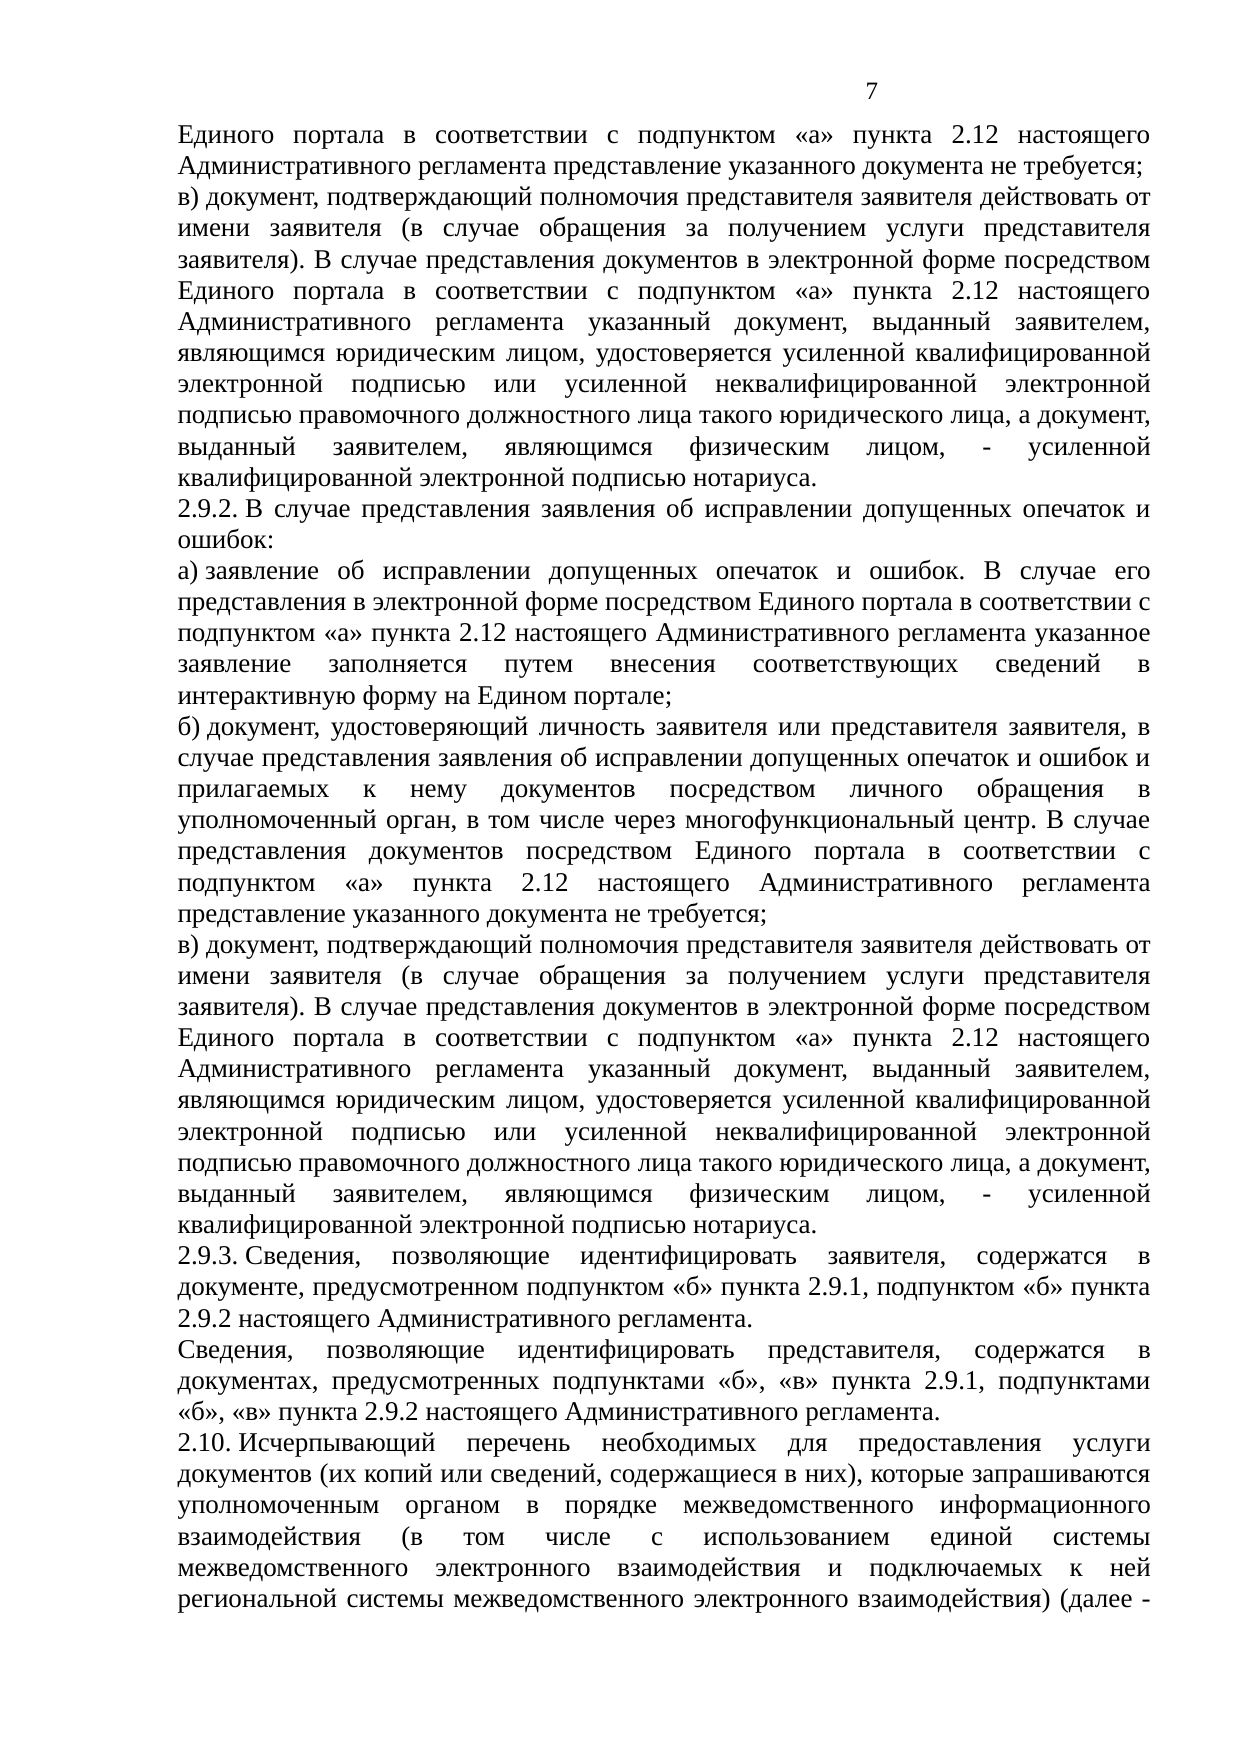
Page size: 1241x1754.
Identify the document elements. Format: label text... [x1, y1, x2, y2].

text 2.9.3. Сведения, позволяющие идентифицировать заявителя, содержатся в документе, предусмотренном подпунктом «б» пункта 2.9.1, подпунктом «б» пункта 2.9.2 настоящего Административного регламента. [177, 1239, 1152, 1333]
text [177, 1426, 1152, 1613]
text 2.9.2. В случае представления заявления об исправлении допущенных опечаток и ошибок: [177, 492, 1152, 554]
text б) документ, удостоверяющий личность заявителя или представителя заявителя, в случае представления заявления об исправлении допущенных опечаток и ошибок и прилагаемых к нему документов посредством личного обращения в уполномоченный орган, в том числе через многофункциональный центр. В случае представления документов посредством Единого портала в соответствии с подпунктом «а» пункта 2.12 настоящего Административного регламента представление указанного документа не требуется; [177, 710, 1152, 928]
text в) документ, подтверждающий полномочия представителя заявителя действовать от имени заявителя (в случае обращения за получением услуги представителя заявителя). В случае представления документов в электронной форме посредством Единого портала в соответствии с подпунктом «а» пункта 2.12 настоящего Административного регламента указанный документ, выданный заявителем, являющимся юридическим лицом, удостоверяется усиленной квалифицированной электронной подписью или усиленной неквалифицированной электронной подписью правомочного должностного лица такого юридического лица, а документ, выданный заявителем, являющимся физическим лицом, - усиленной квалифицированной электронной подписью нотариуса. [177, 928, 1152, 1239]
text Сведения, позволяющие идентифицировать представителя, содержатся в документах, предусмотренных подпунктами «б», «в» пункта 2.9.1, подпунктами «б», «в» пункта 2.9.2 настоящего Административного регламента. [177, 1333, 1152, 1426]
text а) заявление об исправлении допущенных опечаток и ошибок. В случае его представления в электронной форме посредством Единого портала в соответствии с подпунктом «а» пункта 2.12 настоящего Административного регламента указанное заявление заполняется путем внесения соответствующих сведений в интерактивную форму на Едином портале; [177, 554, 1152, 710]
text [177, 118, 1152, 180]
text в) документ, подтверждающий полномочия представителя заявителя действовать от имени заявителя (в случае обращения за получением услуги представителя заявителя). В случае представления документов в электронной форме посредством Единого портала в соответствии с подпунктом «а» пункта 2.12 настоящего Административного регламента указанный документ, выданный заявителем, являющимся юридическим лицом, удостоверяется усиленной квалифицированной электронной подписью или усиленной неквалифицированной электронной подписью правомочного должностного лица такого юридического лица, а документ, выданный заявителем, являющимся физическим лицом, - усиленной квалифицированной электронной подписью нотариуса. [177, 180, 1152, 492]
